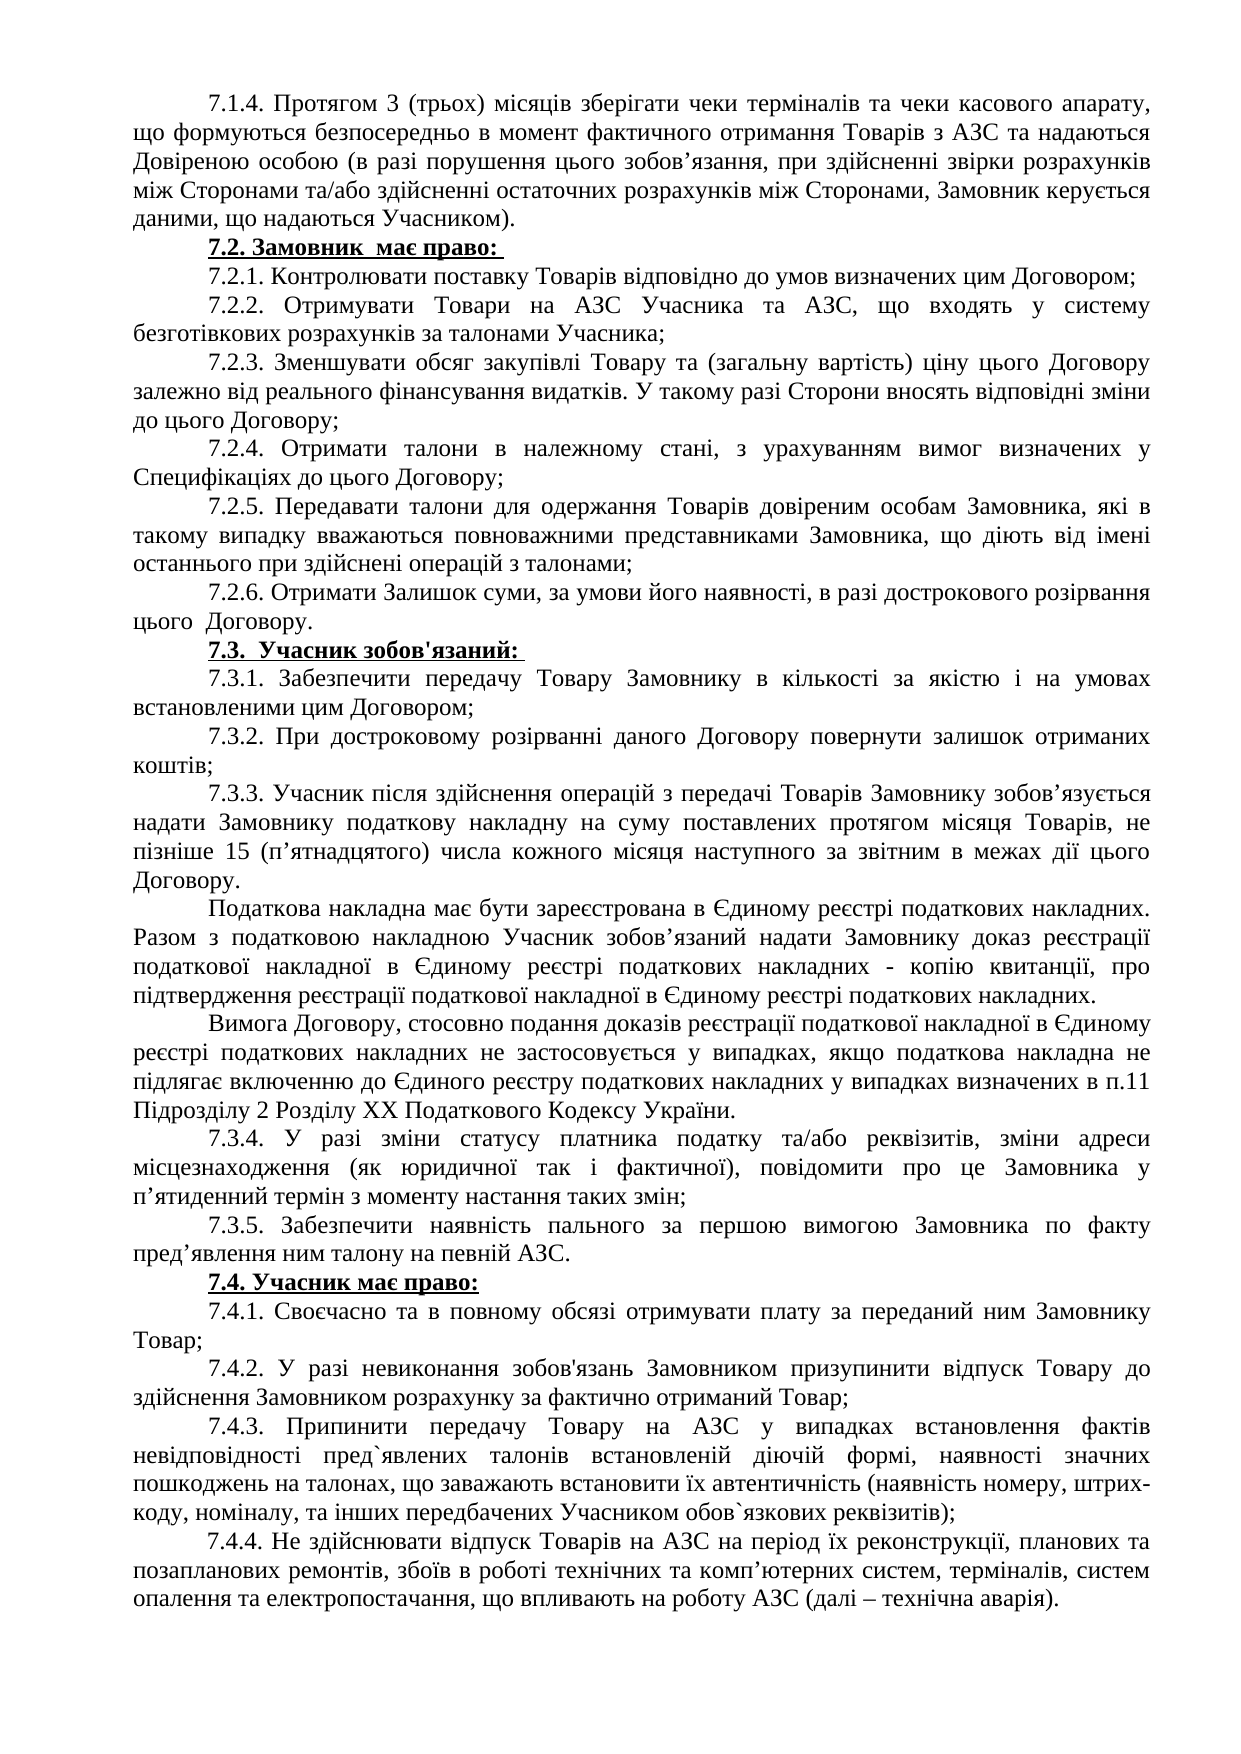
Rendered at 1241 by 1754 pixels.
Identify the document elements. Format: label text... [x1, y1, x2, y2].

text 7.4.4. Не здійснювати відпуск Товарів на АЗС на період їх реконструкції, планових та позапланових ремонтів, збоїв в роботі технічних та комп’ютерних систем, терміналів, систем опалення та електропостачання, що впливають на роботу АЗС (далі – технічна аварія). [133, 1526, 1152, 1612]
text 7.2.2. Отримувати Товари на АЗС Учасника та АЗС, що входять у систему безготівкових розрахунків за талонами Учасника; [133, 290, 1152, 347]
text 7.4.2. У разі невиконання зобов'язань Замовником призупинити відпуск Товару до здійснення Замовником розрахунку за фактично отриманий Товар; [133, 1353, 1152, 1411]
text 7.2.6. Отримати Залишок суми, за умови його наявності, в разі дострокового розірвання цього Договору. [133, 577, 1152, 635]
text Вимога Договору, стосовно подання доказів реєстрації податкової накладної в Єдиному реєстрі податкових накладних не застосовується у випадках, якщо податкова накладна не підлягає включенню до Єдиного реєстру податкових накладних у випадках визначених в п.11 Підрозділу 2 Розділу ХХ Податкового Кодексу України. [133, 1008, 1152, 1123]
text 7.3. Учасник зобов'язаний: [133, 635, 1152, 663]
text 7.1.4. Протягом 3 (трьох) місяців зберігати чеки терміналів та чеки касового апарату, що формуються безпосередньо в момент фактичного отримання Товарів з АЗС та надаються Довіреною особою (в разі порушення цього зобов’язання, при здійсненні звірки розрахунків між Сторонами та/або здійсненні остаточних розрахунків між Сторонами, Замовник керується даними, що надаються Учасником). [133, 88, 1152, 232]
text 7.4.3. Припинити передачу Товару на АЗС у випадках встановлення фактів невідповідності пред`явлених талонів встановленій діючій формі, наявності значних пошкоджень на талонах, що заважають встановити їх автентичність (наявність номеру, штрих-коду, номіналу, та інших передбачених Учасником обов`язкових реквізитів); [133, 1411, 1152, 1526]
text 7.2.5. Передавати талони для одержання Товарів довіреним особам Замовника, які в такому випадку вважаються повноважними представниками Замовника, що діють від імені останнього при здійснені операцій з талонами; [133, 491, 1152, 577]
text 7.3.5. Забезпечити наявність пального за першою вимогою Замовника по факту пред’явлення ним талону на певній АЗС. [133, 1210, 1152, 1267]
text 7.2.3. Зменшувати обсяг закупівлі Товару та (загальну вартість) ціну цього Договору залежно від реального фінансування видатків. У такому разі Сторони вносять відповідні зміни до цього Договору; [133, 347, 1152, 433]
text Податкова накладна має бути зареєстрована в Єдиному реєстрі податкових накладних. Разом з податковою накладною Учасник зобов’язаний надати Замовнику доказ реєстрації податкової накладної в Єдиному реєстрі податкових накладних - копію квитанції, про підтвердження реєстрації податкової накладної в Єдиному реєстрі податкових накладних. [133, 893, 1152, 1008]
text 7.4.1. Своєчасно та в повному обсязі отримувати плату за переданий ним Замовнику Товар; [133, 1296, 1152, 1353]
text 7.3.3. Учасник після здійснення операцій з передачі Товарів Замовнику зобов’язується надати Замовнику податкову накладну на суму поставлених протягом місяця Товарів, не пізніше 15 (п’ятнадцятого) числа кожного місяця наступного за звітним в межах дії цього Договору. [133, 778, 1152, 893]
text 7.2.1. Контролювати поставку Товарів відповідно до умов визначених цим Договором; [133, 261, 1152, 290]
text 7.3.2. При достроковому розірванні даного Договору повернути залишок отриманих коштів; [133, 721, 1152, 778]
text 7.3.4. У разі зміни статусу платника податку та/або реквізитів, зміни адреси місцезнаходження (як юридичної так і фактичної), повідомити про це Замовника у п’ятиденний термін з моменту настання таких змін; [133, 1123, 1152, 1210]
text 7.2. Замовник має право: [133, 232, 1152, 261]
text 7.2.4. Отримати талони в належному стані, з урахуванням вимог визначених у Специфікаціях до цього Договору; [133, 433, 1152, 491]
text 7.3.1. Забезпечити передачу Товару Замовнику в кількості за якістю і на умовах встановленими цим Договором; [133, 663, 1152, 721]
text 7.4. Учасник має право: [133, 1267, 1152, 1296]
